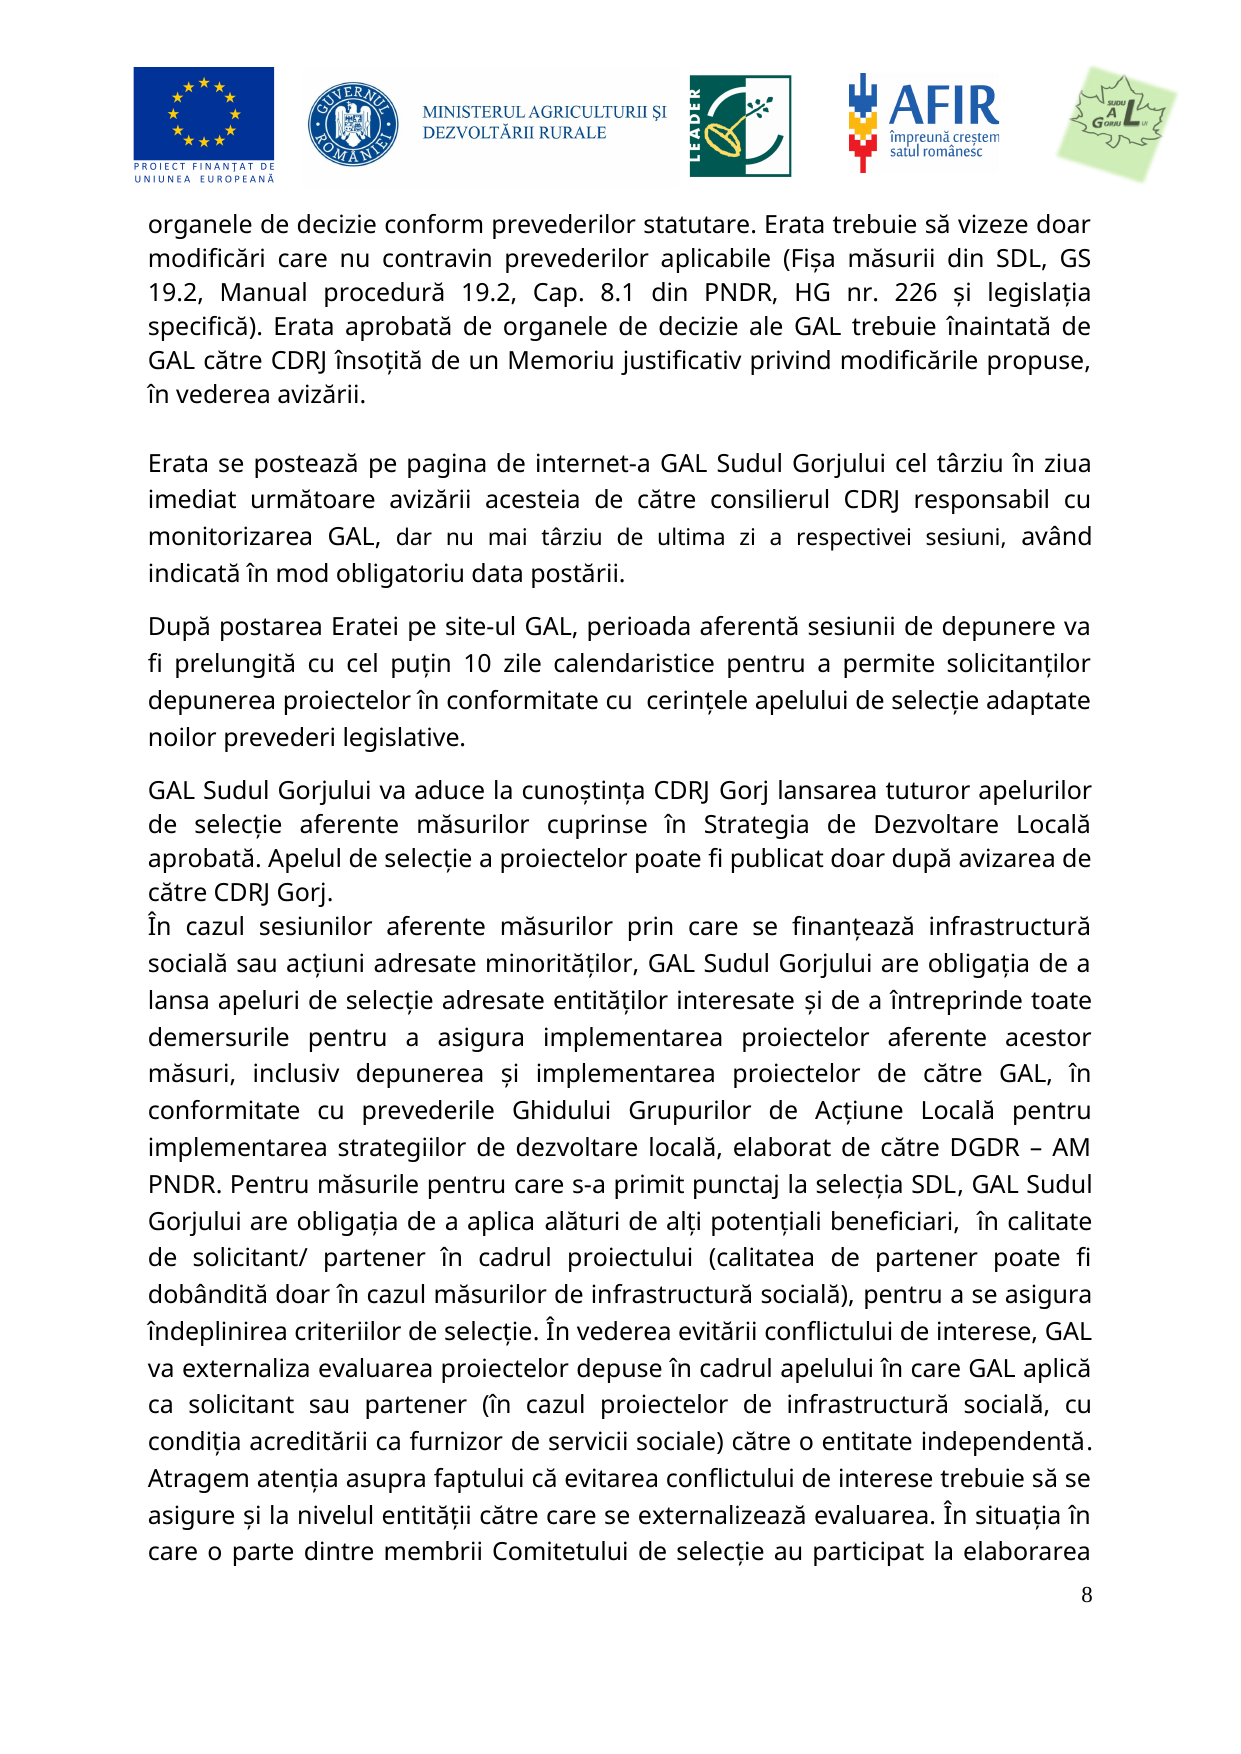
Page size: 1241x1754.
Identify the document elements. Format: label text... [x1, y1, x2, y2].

picture [302, 67, 679, 188]
subtitle GAL Sudul Gorjului va aduce la cunoștința CDRJ Gorj lansarea tuturor apelurilor de selecție aferente măsurilor cuprinse în Strategia de Dezvoltare Locală aprobată. Apelul de selecție a proiectelor poate fi publicat doar după avizarea de către CDRJ Gorj. [148, 773, 1093, 909]
picture [1050, 60, 1183, 189]
picture [849, 73, 1000, 173]
picture [133, 67, 275, 188]
text Erata se postează pe pagina de internet-a GAL Sudul Gorjului cel târziu în ziua imediat următoare avizării acesteia de către consilierul CDRJ responsabil cu monitorizarea GAL, dar nu mai târziu de ultima zi a respectivei sesiuni, având indicată în mod obligatoriu data postării. [148, 445, 1093, 589]
text După postarea Eratei pe site-ul GAL, perioada aferentă sesiunii de depunere va fi prelungită cu cel puțin 10 zile calendaristice pentru a permite solicitanților depunerea proiectelor în conformitate cu cerințele apelului de selecție adaptate noilor prevederi legislative. [148, 609, 1093, 753]
picture [689, 75, 792, 177]
